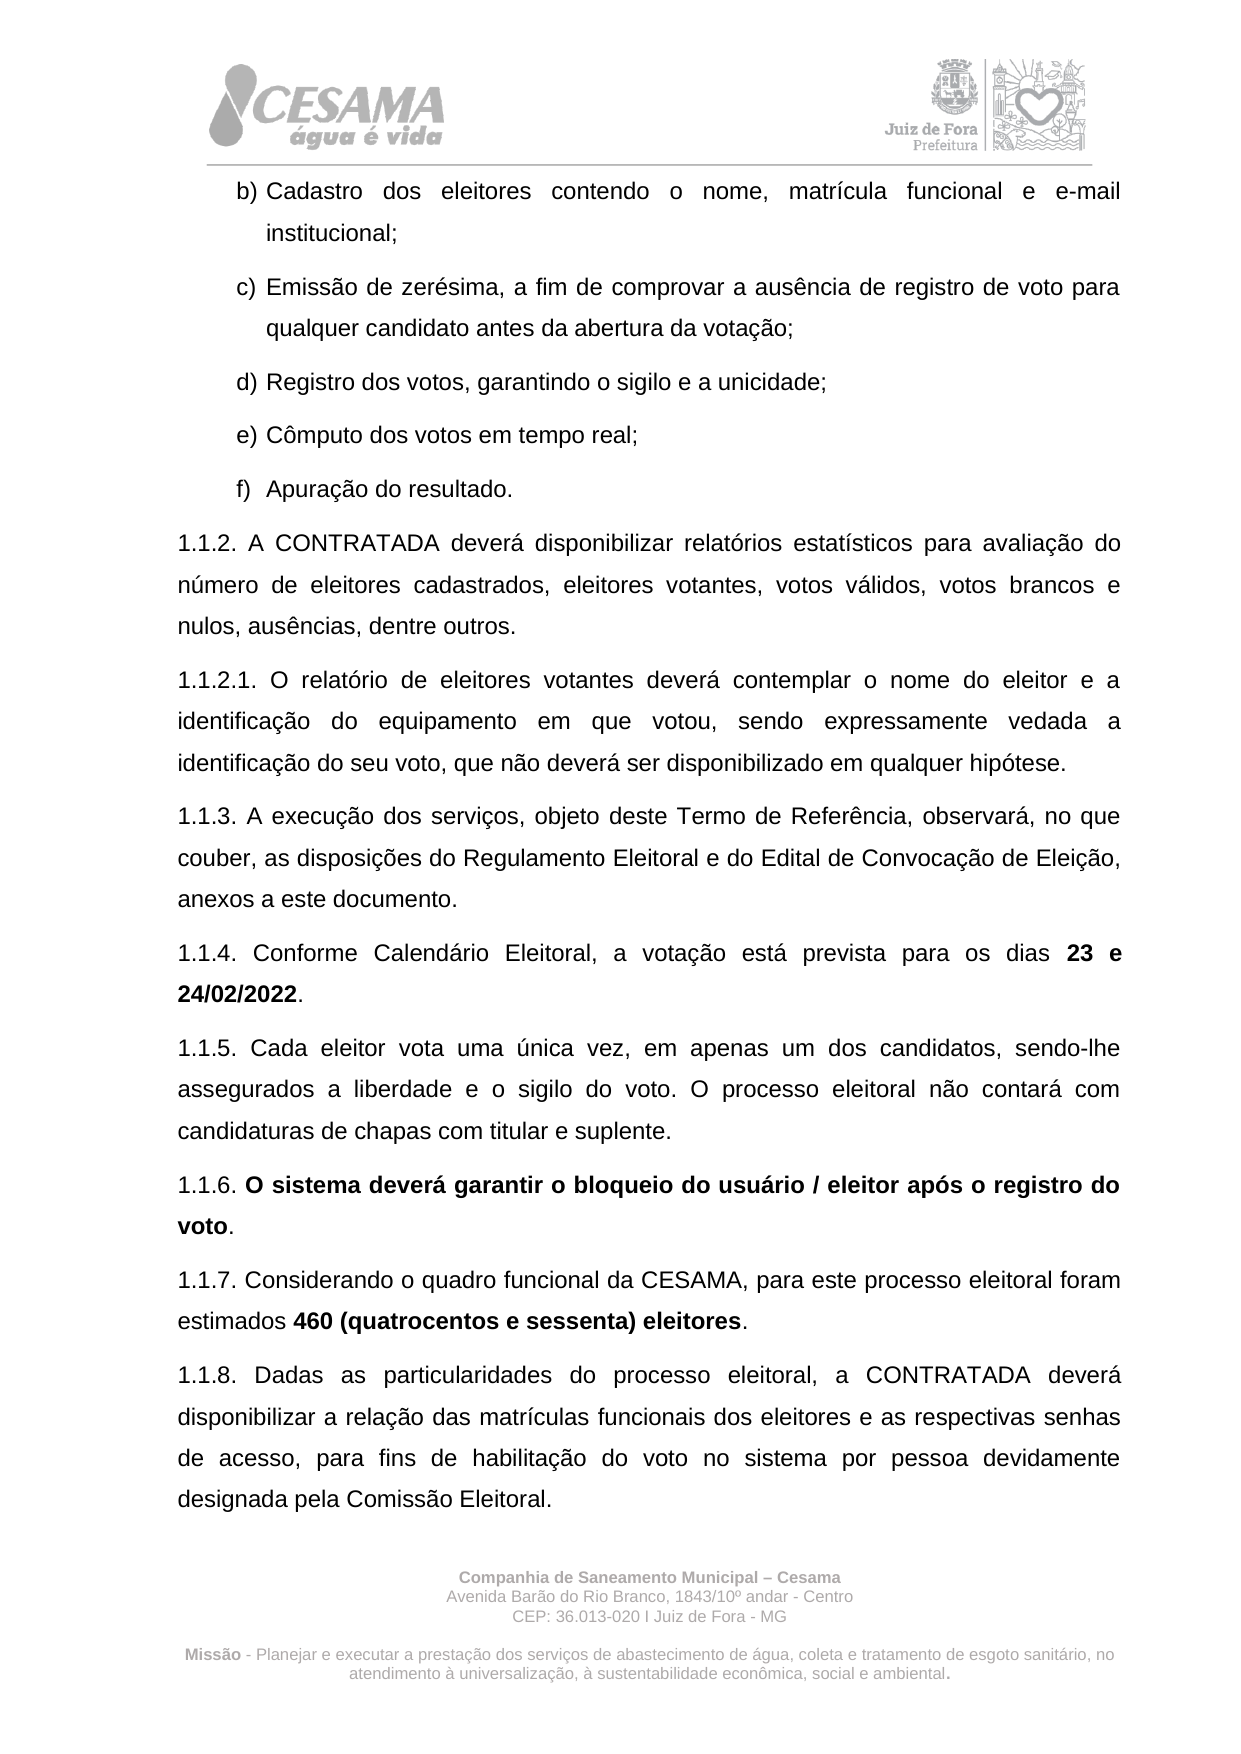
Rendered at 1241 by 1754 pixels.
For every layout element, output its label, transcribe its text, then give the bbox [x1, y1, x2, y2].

text 1.1.7. Considerando o quadro funcional da CESAMA, para este processo eleitoral foram estimados 460 (quatrocentos e sessenta) eleitores. [177, 1266, 1122, 1335]
text 1.1.6. O sistema deverá garantir o bloqueio do usuário / eleitor após o registro do voto. [177, 1171, 1122, 1239]
text 1.1.8. Dadas as particularidades do processo eleitoral, a CONTRATADA deverá disponibilizar a relação das matrículas funcionais dos eleitores e as respectivas senhas de acesso, para fins de habilitação do voto no sistema por pessoa devidamente designada pela Comissão Eleitoral. [177, 1361, 1122, 1513]
text 1.1.2. A CONTRATADA deverá disponibilizar relatórios estatísticos para avaliação do número de eleitores cadastrados, eleitores votantes, votos válidos, votos brancos e nulos, ausências, dentre outros. [177, 529, 1122, 639]
text 1.1.3. A execução dos serviços, objeto deste Termo de Referência, observará, no que couber, as disposições do Regulamento Eleitoral e do Edital de Convocação de Eleição, anexos a este documento. [177, 802, 1122, 913]
list Cadastro dos eleitores contendo o nome, matrícula funcional e e-mail institucional; [236, 177, 1122, 246]
picture [206, 59, 1093, 166]
list Cômputo dos votos em tempo real; [236, 421, 1122, 449]
text 1.1.4. Conforme Calendário Eleitoral, a votação está prevista para os dias 23 e 24/02/2022. [177, 939, 1122, 1008]
list Apuração do resultado. [236, 475, 1122, 503]
text 1.1.2.1. O relatório de eleitores votantes deverá contemplar o nome do eleitor e a identificação do equipamento em que votou, sendo expressamente vedada a identificação do seu voto, que não deverá ser disponibilizado em qualquer hipótese. [177, 666, 1122, 776]
text 1.1.5. Cada eleitor vota uma única vez, em apenas um dos candidatos, sendo-lhe assegurados a liberdade e o sigilo do voto. O processo eleitoral não contará com candidaturas de chapas com titular e suplente. [177, 1034, 1122, 1144]
list Registro dos votos, garantindo o sigilo e a unicidade; [236, 368, 1122, 395]
list Emissão de zerésima, a fim de comprovar a ausência de registro de voto para qualquer candidato antes da abertura da votação; [236, 272, 1122, 341]
